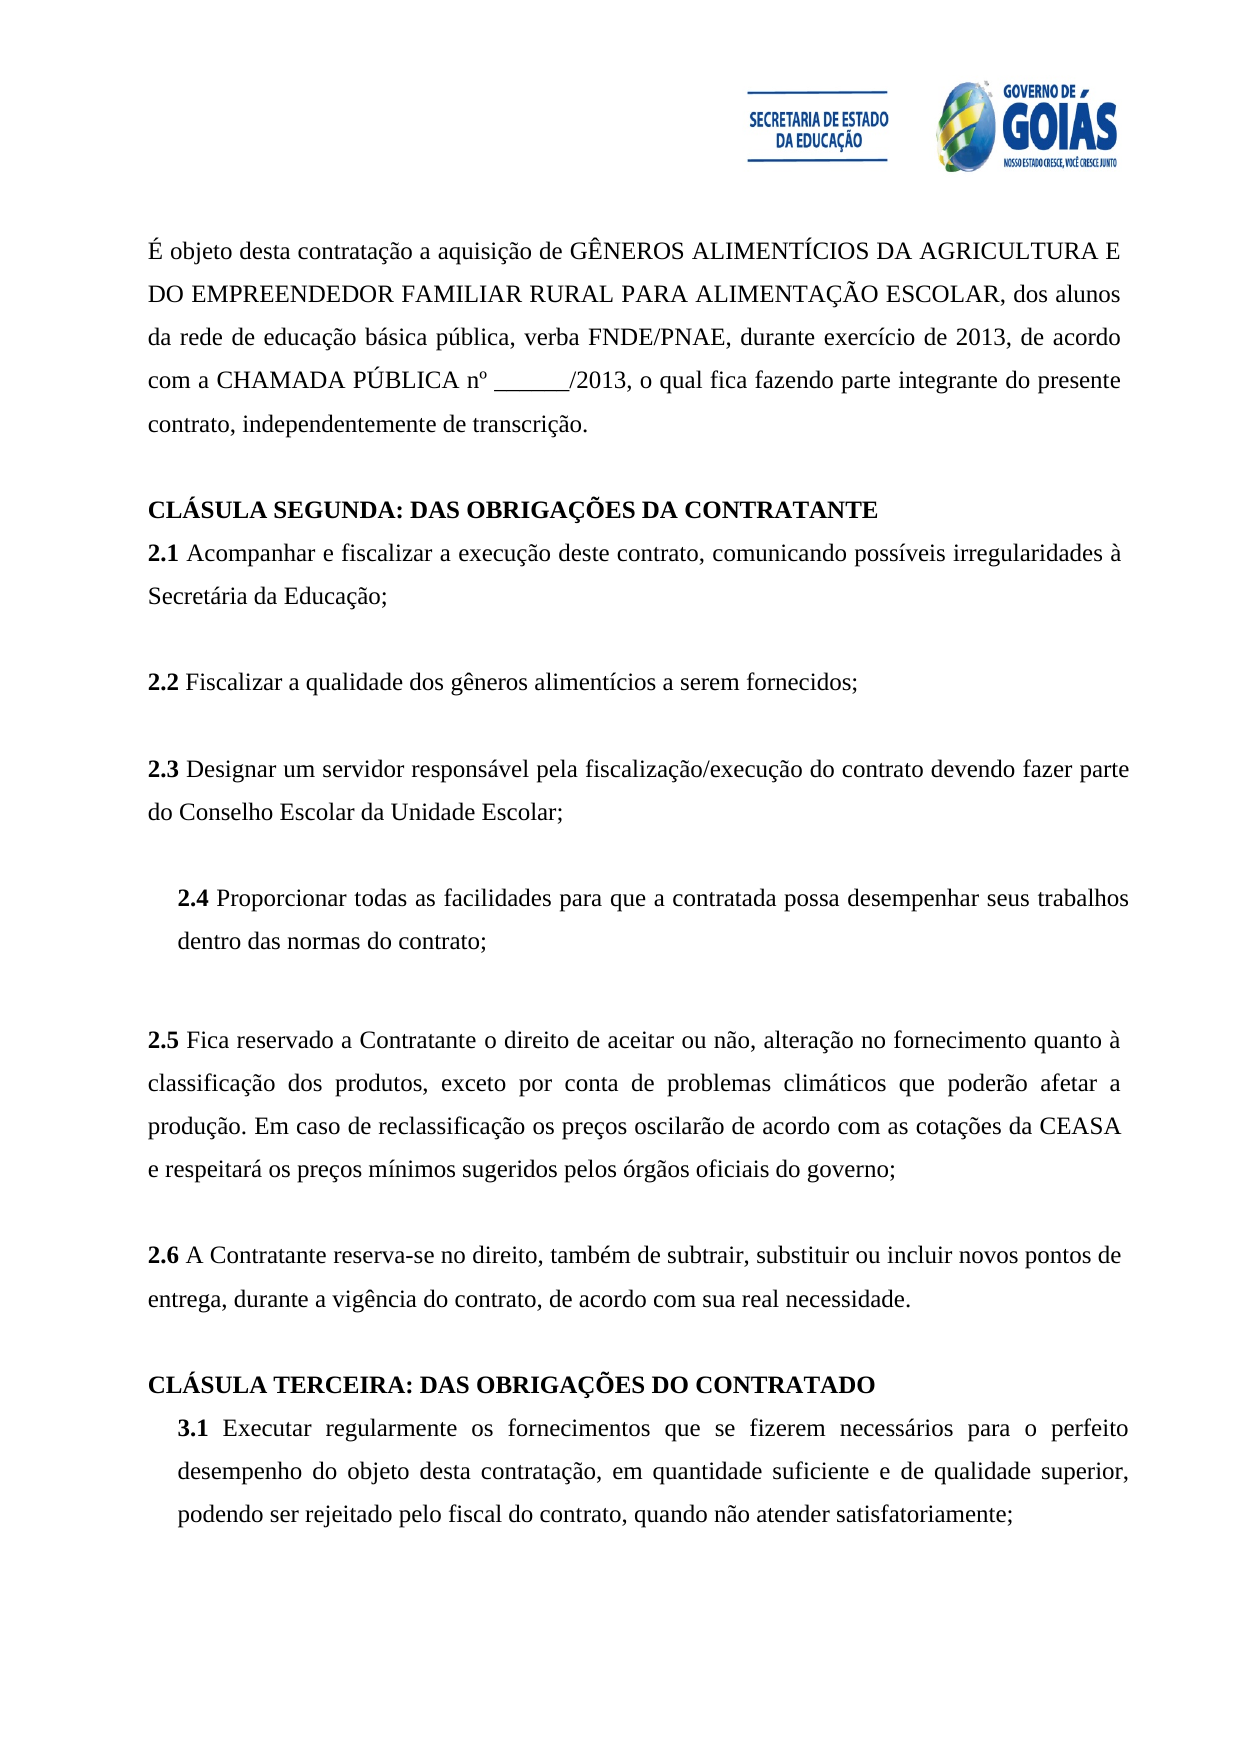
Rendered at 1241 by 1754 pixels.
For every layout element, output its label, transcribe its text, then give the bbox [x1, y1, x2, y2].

picture [742, 75, 1123, 178]
text É objeto desta contratação a aquisição de GÊNEROS ALIMENTÍCIOS DA AGRICULTURA E DO EMPREENDEDOR FAMILIAR RURAL PARA ALIMENTAÇÃO ESCOLAR, dos alunos da rede de educação básica pública, verba FNDE/PNAE, durante exercício de 2013, de acordo com a CHAMADA PÚBLICA nº ______/2013, o qual fica fazendo parte integrante do presente contrato, independentemente de transcrição. [148, 236, 1122, 437]
text 2.1 Acompanhar e fiscalizar a execução deste contrato, comunicando possíveis irregularidades à Secretária da Educação; [148, 538, 1122, 610]
text 2.4 Proporcionar todas as facilidades para que a contratada possa desempenhar seus trabalhos dentro das normas do contrato; [177, 883, 1130, 955]
text Contratante reserva-se no direito, também de subtrair, substituir ou incluir novos pontos de entrega, durante a vigência do contrato, de acordo com sua real necessidade. [148, 1241, 1122, 1312]
text 2.2 Fiscalizar a qualidade dos gêneros alimentícios a serem fornecidos; [148, 667, 1130, 696]
text 3.1 Executar regularmente os fornecimentos que se fizerem necessários para o perfeito desempenho do objeto desta contratação, em quantidade suficiente e de qualidade superior, podendo ser rejeitado pelo fiscal do contrato, quando não atender satisfatoriamente; [177, 1413, 1130, 1528]
text CLÁSULA TERCEIRA: DAS OBRIGAÇÕES DO CONTRATADO [148, 1370, 1122, 1399]
text CLÁSULA SEGUNDA: DAS OBRIGAÇÕES DA CONTRATANTE [148, 495, 1122, 524]
text 2.5 Fica reservado a Contratante o direito de aceitar ou não, alteração no fornecimento quanto à classificação dos produtos, exceto por conta de problemas climáticos que poderão afetar a produção. Em caso de reclassificação os preços oscilarão de acordo com as cotações da CEASA e respeitará os preços mínimos sugeridos pelos órgãos oficiais do governo; [148, 1025, 1122, 1183]
text 2.3 Designar um servidor responsável pela fiscalização/execução do contrato devendo fazer parte do Conselho Escolar da Unidade Escolar; [148, 754, 1130, 826]
